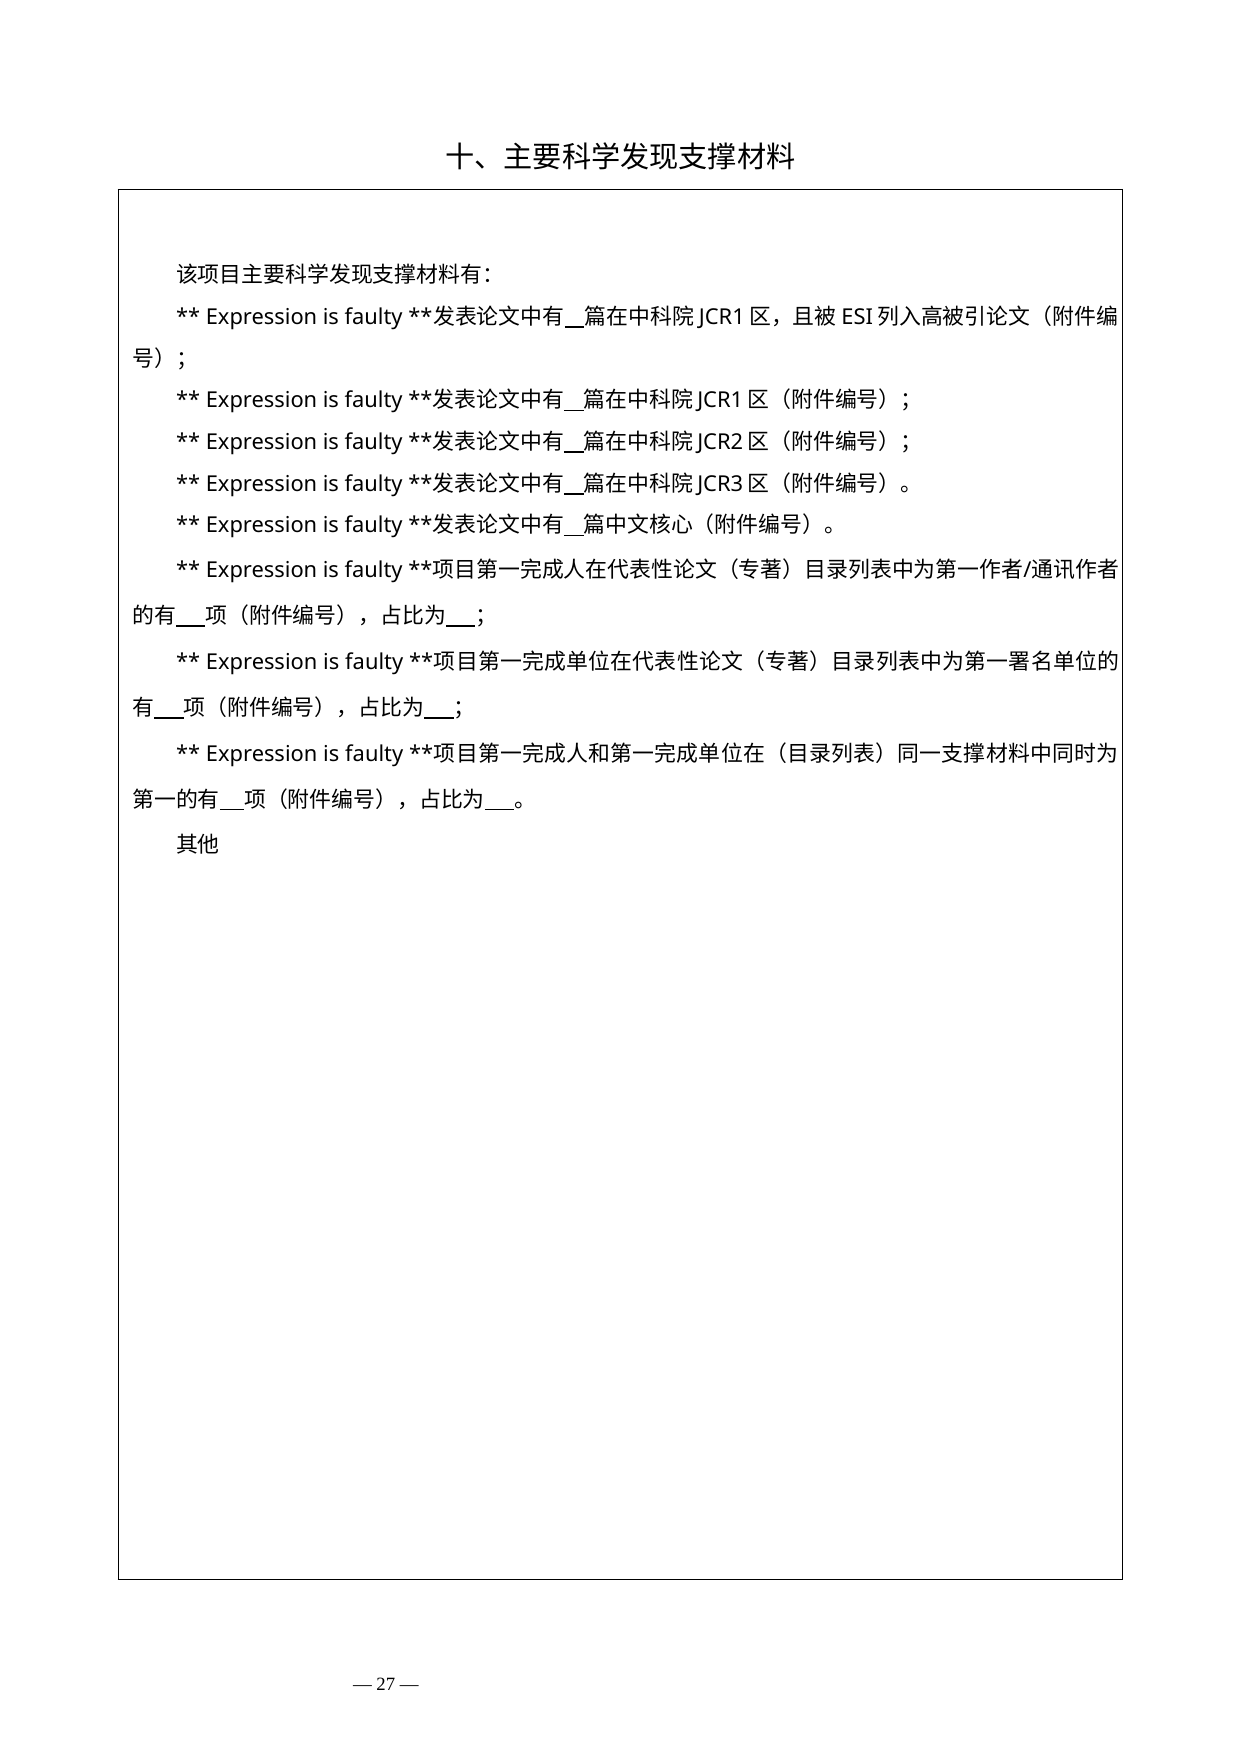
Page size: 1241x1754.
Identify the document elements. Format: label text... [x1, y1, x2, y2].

text 十、主要科学发现支撑材料 [118, 131, 1122, 176]
table_header 该项目主要科学发现支撑材料有： ⑴发表论文中有 篇在中科院JCR1区，且被ESI列入高被引论文（附件编号）； ⑵发表论文中有 篇在中科院JCR1区（附件编号）； ⑶发表论文中有 篇在中科院JCR2区（附件编号）； ⑷发表论文中有 篇在中科院JCR3区（附件编号）。 ⑸发表论文中有 篇中文核心（附件编号）。 ⑹项目第一完成人在代表性论文（专著）目录列表中为第一作者/通讯作者的有 项（附件编号），占比为 ； ⑺项目第一完成单位在代表性论文（专著）目录列表中为第一署名单位的有 项（附件编号），占比为 ； ⑻项目第一完成人和第一完成单位在（目录列表）同一支撑材料中同时为第一的有 项（附件编号），占比为 。 其他 [119, 190, 1122, 1579]
